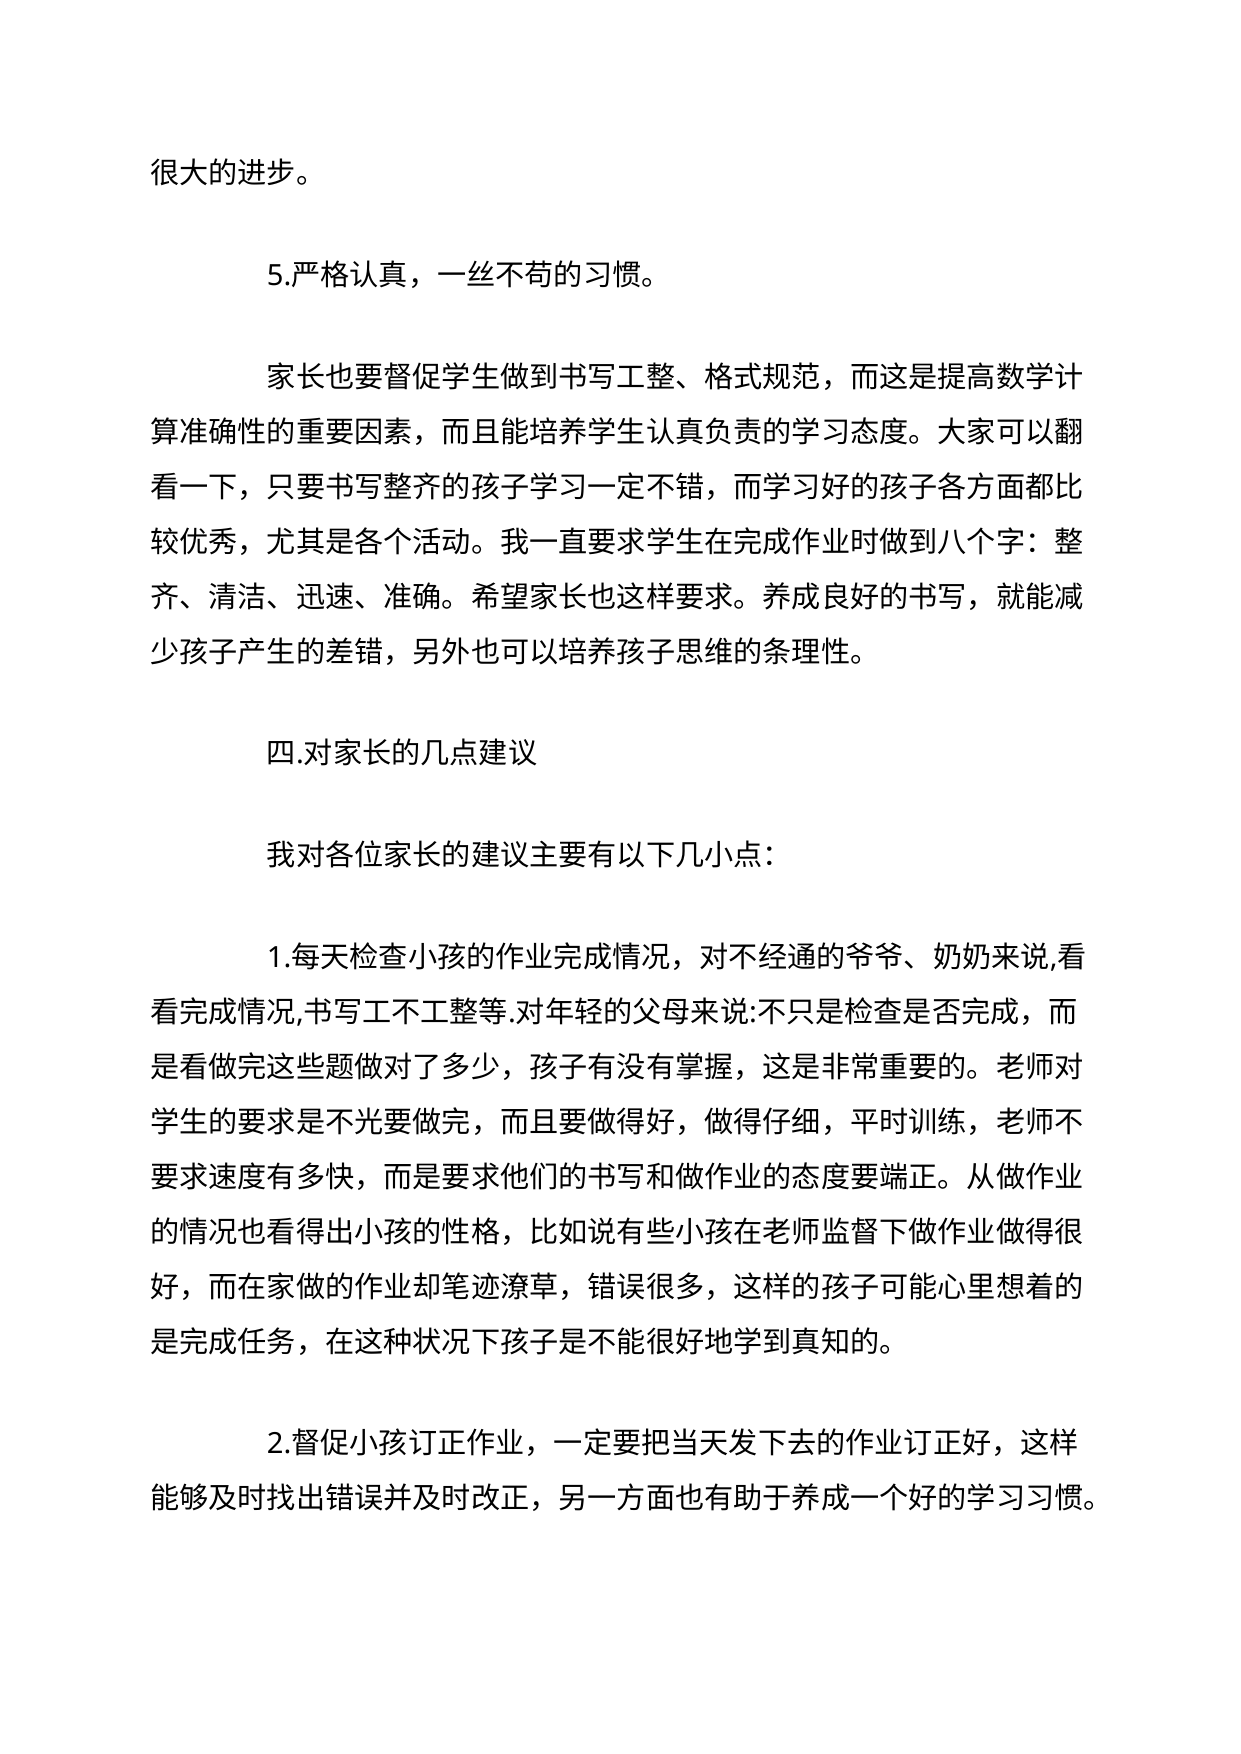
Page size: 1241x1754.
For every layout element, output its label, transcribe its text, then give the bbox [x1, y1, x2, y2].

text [150, 150, 1090, 192]
text 5.严格认真，一丝不苟的习惯。 [150, 252, 1090, 294]
text 四.对家长的几点建议 [150, 730, 1090, 772]
text 家长也要督促学生做到书写工整、格式规范，而这是提高数学计算准确性的重要因素，而且能培养学生认真负责的学习态度。大家可以翻看一下，只要书写整齐的孩子学习一定不错，而学习好的孩子各方面都比较优秀，尤其是各个活动。我一直要求学生在完成作业时做到八个字：整齐、清洁、迅速、准确。希望家长也这样要求。养成良好的书写，就能减少孩子产生的差错，另外也可以培养孩子思维的条理性。 [150, 354, 1090, 671]
text 我对各位家长的建议主要有以下几小点： [150, 832, 1090, 874]
text 1.每天检查小孩的作业完成情况，对不经通的爷爷、奶奶来说,看看完成情况,书写工不工整等.对年轻的父母来说:不只是检查是否完成，而是看做完这些题做对了多少，孩子有没有掌握，这是非常重要的。老师对学生的要求是不光要做完，而且要做得好，做得仔细，平时训练，老师不要求速度有多快，而是要求他们的书写和做作业的态度要端正。从做作业的情况也看得出小孩的性格，比如说有些小孩在老师监督下做作业做得很好，而在家做的作业却笔迹潦草，错误很多，这样的孩子可能心里想着的是完成任务，在这种状况下孩子是不能很好地学到真知的。 [150, 934, 1090, 1361]
text 2.督促小孩订正作业，一定要把当天发下去的作业订正好，这样能够及时找出错误并及时改正，另一方面也有助于养成一个好的学习习惯。 [150, 1420, 1090, 1517]
